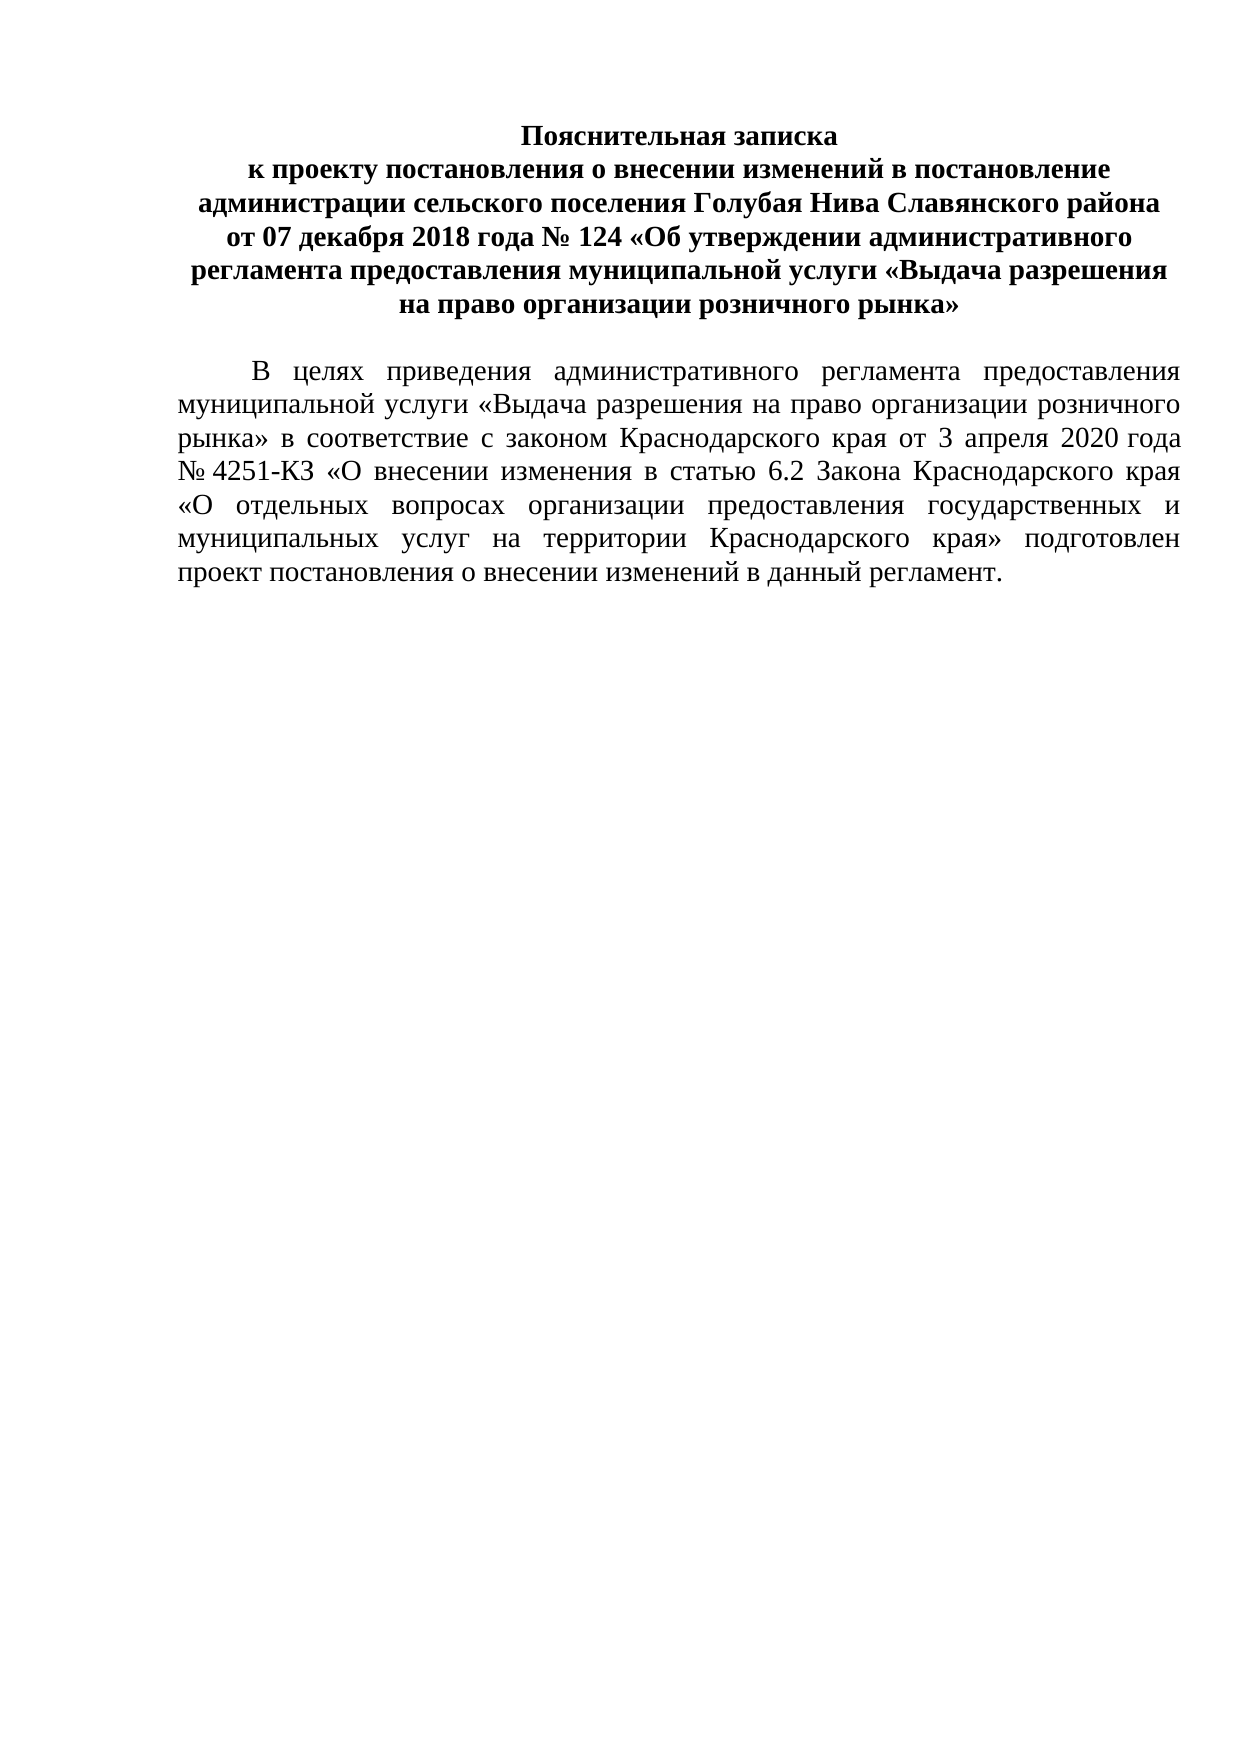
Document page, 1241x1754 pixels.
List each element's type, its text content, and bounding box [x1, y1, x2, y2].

text В целях приведения административного регламента предоставления муниципальной услуги «Выдача разрешения на право организации розничного рынка» в соответствие с законом Краснодарского края от 3 апреля 2020 года № 4251-КЗ «О внесении изменения в статью 6.2 Закона Краснодарского края «О отдельных вопросах организации предоставления государственных и муниципальных услуг на территории Краснодарского края» подготовлен проект постановления о внесении изменений в данный регламент. [177, 353, 1181, 588]
text от 07 декабря 2018 года № 124 «Об утверждении административного регламента предоставления муниципальной услуги «Выдача разрешения на право организации розничного рынка» [177, 219, 1181, 319]
text к проекту постановления о внесении изменений в постановление администрации сельского поселения Голубая Нива Славянского района [177, 152, 1181, 219]
text Пояснительная записка [177, 118, 1181, 152]
